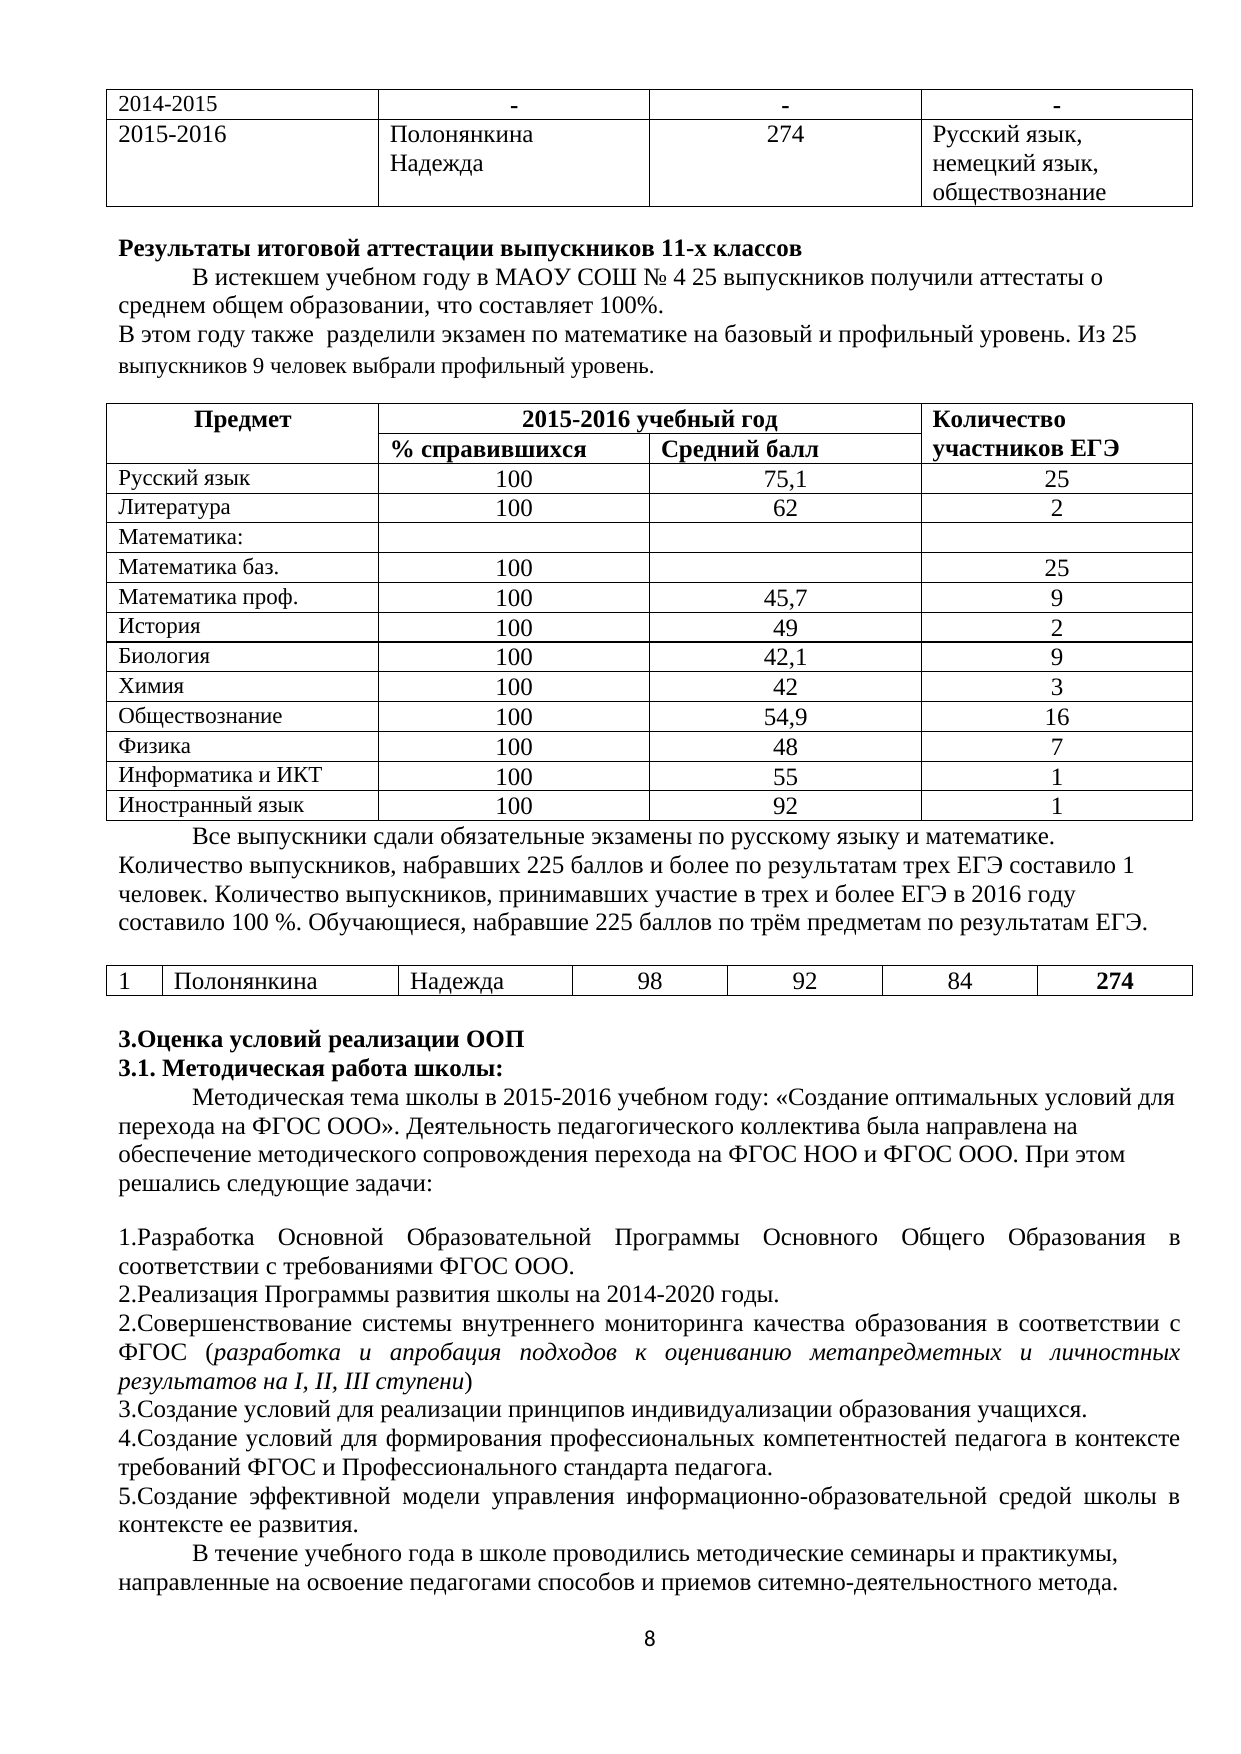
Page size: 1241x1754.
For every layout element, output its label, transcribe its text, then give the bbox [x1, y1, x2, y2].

table_cell [922, 523, 1192, 552]
text В течение учебного года в школе проводились методические семинары и практикумы, [118, 1538, 1181, 1567]
table_cell - [650, 90, 921, 118]
table_cell - [379, 90, 649, 118]
table_cell [379, 523, 649, 552]
table_header Предмет [107, 404, 378, 463]
table_cell 92 [650, 791, 921, 820]
table_cell 100 [379, 672, 649, 701]
table_header 1 [107, 966, 162, 995]
text Результаты итоговой аттестации выпускников 11-х классов [118, 233, 1181, 262]
table_cell 25 [922, 553, 1192, 582]
table_cell 75,1 [650, 464, 921, 492]
text 1.Разработка Основной Образовательной Программы Основного Общего Образования в соответствии с требованиями ФГОС ООО. [118, 1222, 1181, 1279]
table_cell Средний балл [650, 434, 921, 463]
text решались следующие задачи: [118, 1168, 1181, 1197]
table_header 92 [728, 966, 882, 995]
text Все выпускники сдали обязательные экзамены по русскому языку и математике. [118, 821, 1181, 850]
table_cell 100 [379, 702, 649, 731]
table_cell 100 [379, 613, 649, 641]
table_cell 54,9 [650, 702, 921, 731]
table_cell [650, 523, 921, 552]
table_cell Русский язык, немецкий язык, обществознание [922, 120, 1192, 206]
table_cell История [107, 613, 378, 641]
table_cell 2015-2016 [107, 120, 378, 206]
table_cell Математика баз. [107, 553, 378, 582]
table_cell 274 [650, 120, 921, 206]
text 2.Реализация Программы развития школы на 2014-2020 годы. [118, 1279, 1181, 1308]
table_cell Полонянкина Надежда [379, 120, 649, 206]
table_cell Математика проф. [107, 583, 378, 612]
text 2.Совершенствование системы внутреннего мониторинга качества образования в соответствии с ФГОС (разработка и апробация подходов к оцениванию метапредметных и личностных результатов на I, II, III ступени) [118, 1308, 1181, 1394]
table_cell 100 [379, 464, 649, 492]
text 3.1. Методическая работа школы: [118, 1053, 1181, 1082]
text 3.Создание условий для реализации принципов индивидуализации образования учащихся. [118, 1394, 1181, 1423]
table_cell [650, 553, 921, 582]
table_cell 49 [650, 613, 921, 641]
table_cell 42,1 [650, 643, 921, 671]
table_header Количество участников ЕГЭ [922, 404, 1192, 463]
table_header 84 [883, 966, 1037, 995]
table_header 98 [573, 966, 727, 995]
table_cell Обществознание [107, 702, 378, 731]
text человек. Количество выпускников, принимавших участие в трех и более ЕГЭ в 2016 году составило 100 %. Обучающиеся, набравшие 225 баллов по трём предметам по результатам ЕГЭ. [118, 879, 1181, 936]
table_header 2015-2016 учебный год [379, 404, 921, 433]
table_cell Химия [107, 672, 378, 701]
text обеспечение методического сопровождения перехода на ФГОС НОО и ФГОС ООО. При этом [118, 1139, 1181, 1168]
table_cell 100 [379, 762, 649, 790]
table_cell 55 [650, 762, 921, 790]
text 3.Оценка условий реализации ООП [118, 1024, 1181, 1053]
table_cell 2 [922, 613, 1192, 641]
table_cell 1 [922, 762, 1192, 790]
text Количество выпускников, набравших 225 баллов и более по результатам трех ЕГЭ составило 1 [118, 850, 1181, 879]
table_cell Литература [107, 494, 378, 522]
text В истекшем учебном году в МАОУ СОШ № 4 25 выпускников получили аттестаты о среднем общем образовании, что составляет 100%. [118, 262, 1181, 319]
table_cell 48 [650, 732, 921, 761]
text направленные на освоение педагогами способов и приемов ситемно-деятельностного метода. [118, 1567, 1181, 1596]
table_cell % справившихся [379, 434, 649, 463]
table_cell 100 [379, 553, 649, 582]
text В этом году также разделили экзамен по математике на базовый и профильный уровень. Из 25 выпускников 9 человек выбрали профильный уровень. [118, 319, 1181, 378]
text 5.Создание эффективной модели управления информационно-образовательной средой школы в контексте ее развития. [118, 1481, 1181, 1538]
text 4.Создание условий для формирования профессиональных компетентностей педагога в контексте требований ФГОС и Профессионального стандарта педагога. [118, 1423, 1181, 1481]
table_cell Информатика и ИКТ [107, 762, 378, 790]
table_cell 100 [379, 643, 649, 671]
table_cell 1 [922, 791, 1192, 820]
table_cell 42 [650, 672, 921, 701]
table_cell Русский язык [107, 464, 378, 492]
table_cell 25 [922, 464, 1192, 492]
table_cell Математика: [107, 523, 378, 552]
table_header 274 [1038, 966, 1192, 995]
table_cell 9 [922, 643, 1192, 671]
table_cell - [922, 90, 1192, 118]
table_cell 7 [922, 732, 1192, 761]
table_header Надежда [399, 966, 572, 995]
table_cell 62 [650, 494, 921, 522]
table_cell 100 [379, 583, 649, 612]
table_cell 2 [922, 494, 1192, 522]
table_cell Физика [107, 732, 378, 761]
table_cell Иностранный язык [107, 791, 378, 820]
table_cell 9 [922, 583, 1192, 612]
table_cell 3 [922, 672, 1192, 701]
text Методическая тема школы в 2015-2016 учебном году: «Создание оптимальных условий для перехода на ФГОС ООО». Деятельность педагогического коллектива была направлена на [118, 1082, 1181, 1139]
table_cell 16 [922, 702, 1192, 731]
table_cell 45,7 [650, 583, 921, 612]
table_cell 100 [379, 494, 649, 522]
table_cell 100 [379, 732, 649, 761]
table_cell 2014-2015 [107, 90, 378, 118]
table_cell Биология [107, 643, 378, 671]
table_header Полонянкина [163, 966, 398, 995]
table_cell 100 [379, 791, 649, 820]
